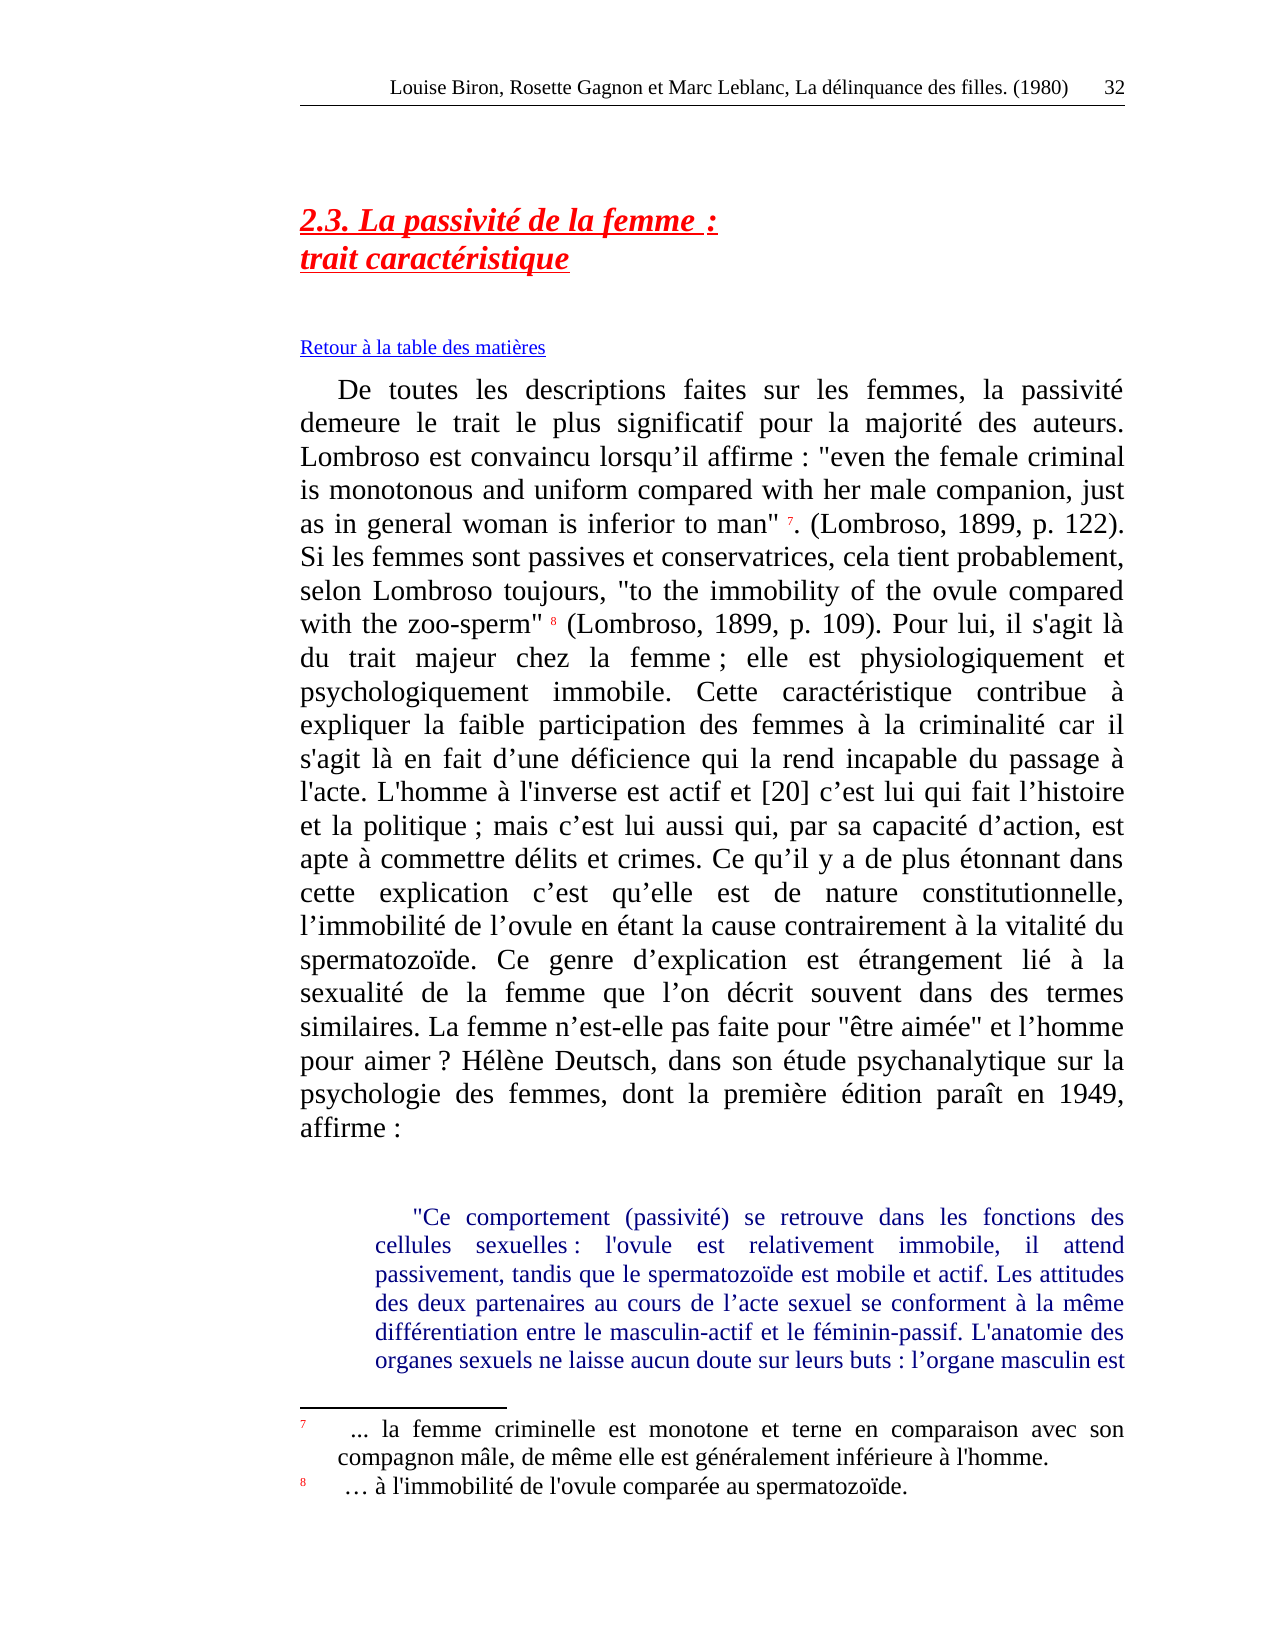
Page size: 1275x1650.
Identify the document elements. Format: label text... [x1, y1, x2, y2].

text Retour à la table des matières [300, 335, 1116, 359]
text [375, 1202, 1125, 1374]
text 2.3. La passivité de la femme : trait caractéristique [300, 200, 1125, 277]
text De toutes les descriptions faites sur les femmes, la passivité demeure le trait le plus significatif pour la majorité des auteurs. Lombroso est convaincu lorsqu’il affirme : "even the female criminal is monotonous and uniform compared with her male companion, just as in general woman is inferior to man" . (Lombroso, 1899, p. 122). Si les femmes sont passives et conservatrices, cela tient probablement, selon Lombroso toujours, "to the immobility of the ovule compared with the zoo-sperm" (Lombroso, 1899, p. 109). Pour lui, il s'agit là du trait majeur chez la femme ; elle est physiologiquement et psychologiquement immobile. Cette caractéristique contribue à expliquer la faible participation des femmes à la criminalité car il s'agit là en fait d’une déficience qui la rend incapable du passage à l'acte. L'homme à l'inverse est actif et [20] c’est lui qui fait l’histoire et la politique ; mais c’est lui aussi qui, par sa capacité d’action, est apte à commettre délits et crimes. Ce qu’il y a de plus étonnant dans cette explication c’est qu’elle est de nature constitutionnelle, l’immobilité de l’ovule en étant la cause contrairement à la vitalité du spermatozoïde. Ce genre d’explication est étrangement lié à la sexualité de la femme que l’on décrit souvent dans des termes similaires. La femme n’est-elle pas faite pour "être aimée" et l’homme pour aimer ? Hélène Deutsch, dans son étude psychanalytique sur la psychologie des femmes, dont la première édition paraît en 1949, affirme : [300, 372, 1125, 1143]
